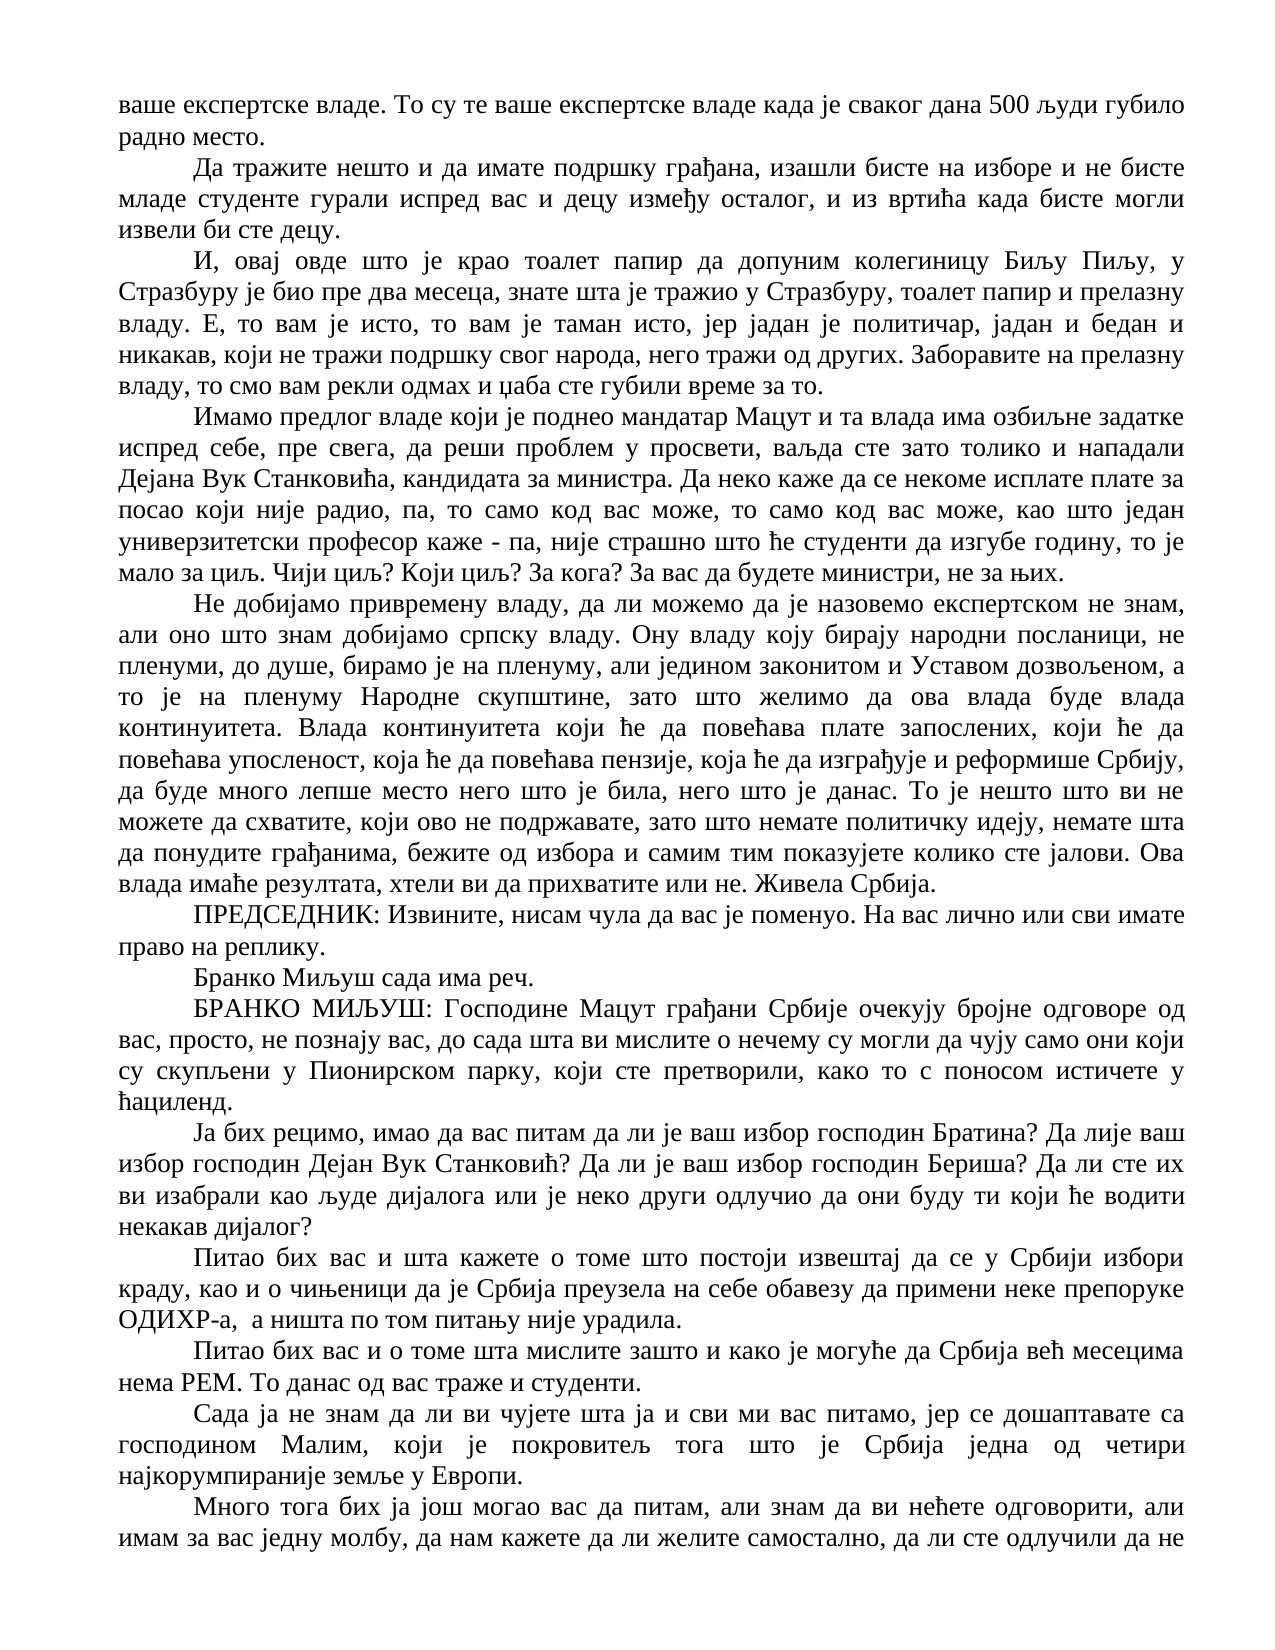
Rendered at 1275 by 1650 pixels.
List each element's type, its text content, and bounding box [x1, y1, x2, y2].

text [118, 89, 1186, 151]
text Питао бих вас и шта кажете о томе што постоји извештај да се у Србији избори краду, као и о чињеници да је Србија преузела на себе обавезу да примени неке препоруке ОДИХР-а, а ништа по том питању није урадила. [118, 1241, 1186, 1334]
text БРАНКО МИЉУШ: Господине Мацут грађани Србије очекују бројне одговоре од вас, просто, не познају вас, до сада шта ви мислите о нечему су могли да чују само они који су скупљени у Пионирском парку, који сте претворили, како то с поносом истичете у ћациленд. [118, 992, 1186, 1116]
text И, овај овде што је крао тоалет папир да допуним колегиницу Биљу Пиљу, у Стразбуру је био пре два месеца, знате шта је тражио у Стразбуру, тоалет папир и прелазну владу. Е, то вам је исто, то вам је таман исто, јер јадан је политичар, јадан и бедан и никакав, који не тражи подршку свог народа, него тражи од других. Заборавите на прелазну владу, то смо вам рекли одмах и џаба сте губили време за то. [118, 244, 1186, 400]
text Сада ја не знам да ли ви чујете шта ја и сви ми вас питамо, јер се дошаптавате са господином Малим, који је покровитељ тога што је Србија једна од четири најкорумпираније земље у Европи. [118, 1397, 1186, 1490]
text Питао бих вас и о томе шта мислите зашто и како је могуће да Србија већ месецима нема РЕМ. То данас од вас траже и студенти. [118, 1334, 1186, 1397]
text Не добијамо привремену владу, да ли можемо да је назовемо експертском не знам, али оно што знам добијамо српску владу. Ону владу коју бирају народни посланици, не пленуми, до душе, бирамо је на пленуму, али једином законитом и Уставом дозвољеном, а то је на пленуму Народне скупштине, зато што желимо да ова влада буде влада континуитета. Влада континуитета који ће да повећава плате запослених, који ће да повећава упосленост, која ће да повећава пензије, која ће да изграђује и реформише Србију, да буде много лепше место него што је била, него што је данас. То је нешто што ви не можете да схватите, који ово не подржавате, зато што немате политичку идеју, немате шта да понудите грађанима, бежите од избора и самим тим показујете колико сте јалови. Ова влада имаће резултата, хтели ви да прихватите или не. Живела Србија. [118, 587, 1186, 898]
text Имамо предлог владе који је поднео мандатар Мацут и та влада има озбиљне задатке испред себе, пре свега, да реши проблем у просвети, ваљда сте зато толико и нападали Дејана Вук Станковића, кандидата за министра. Да неко каже да се некоме исплате плате за посао који није радио, па, то само код вас може, то само код вас може, као што један универзитетски професор каже - па, није страшно што ће студенти да изгубе годину, то је мало за циљ. Чији циљ? Који циљ? За кога? За вас да будете министри, не за њих. [118, 400, 1186, 587]
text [118, 1490, 1186, 1552]
text Ја бих рецимо, имао да вас питам да ли је ваш избор господин Братина? Да лије ваш избор господин Дејан Вук Станковић? Да ли је ваш избор господин Бериша? Да ли сте их ви изабрали као људе дијалога или је неко други одлучио да они буду ти који ће водити некакав дијалог? [118, 1116, 1186, 1241]
text Да тражите нешто и да имате подршку грађана, изашли бисте на изборе и не бисте младе студенте гурали испред вас и децу између осталог, и из вртића када бисте могли извели би сте децу. [118, 151, 1186, 244]
text ПРЕДСЕДНИК: Извините, нисам чула да вас је поменуо. На вас лично или сви имате право на реплику. [118, 898, 1186, 961]
text Бранко Миљуш сада има реч. [118, 961, 1186, 992]
